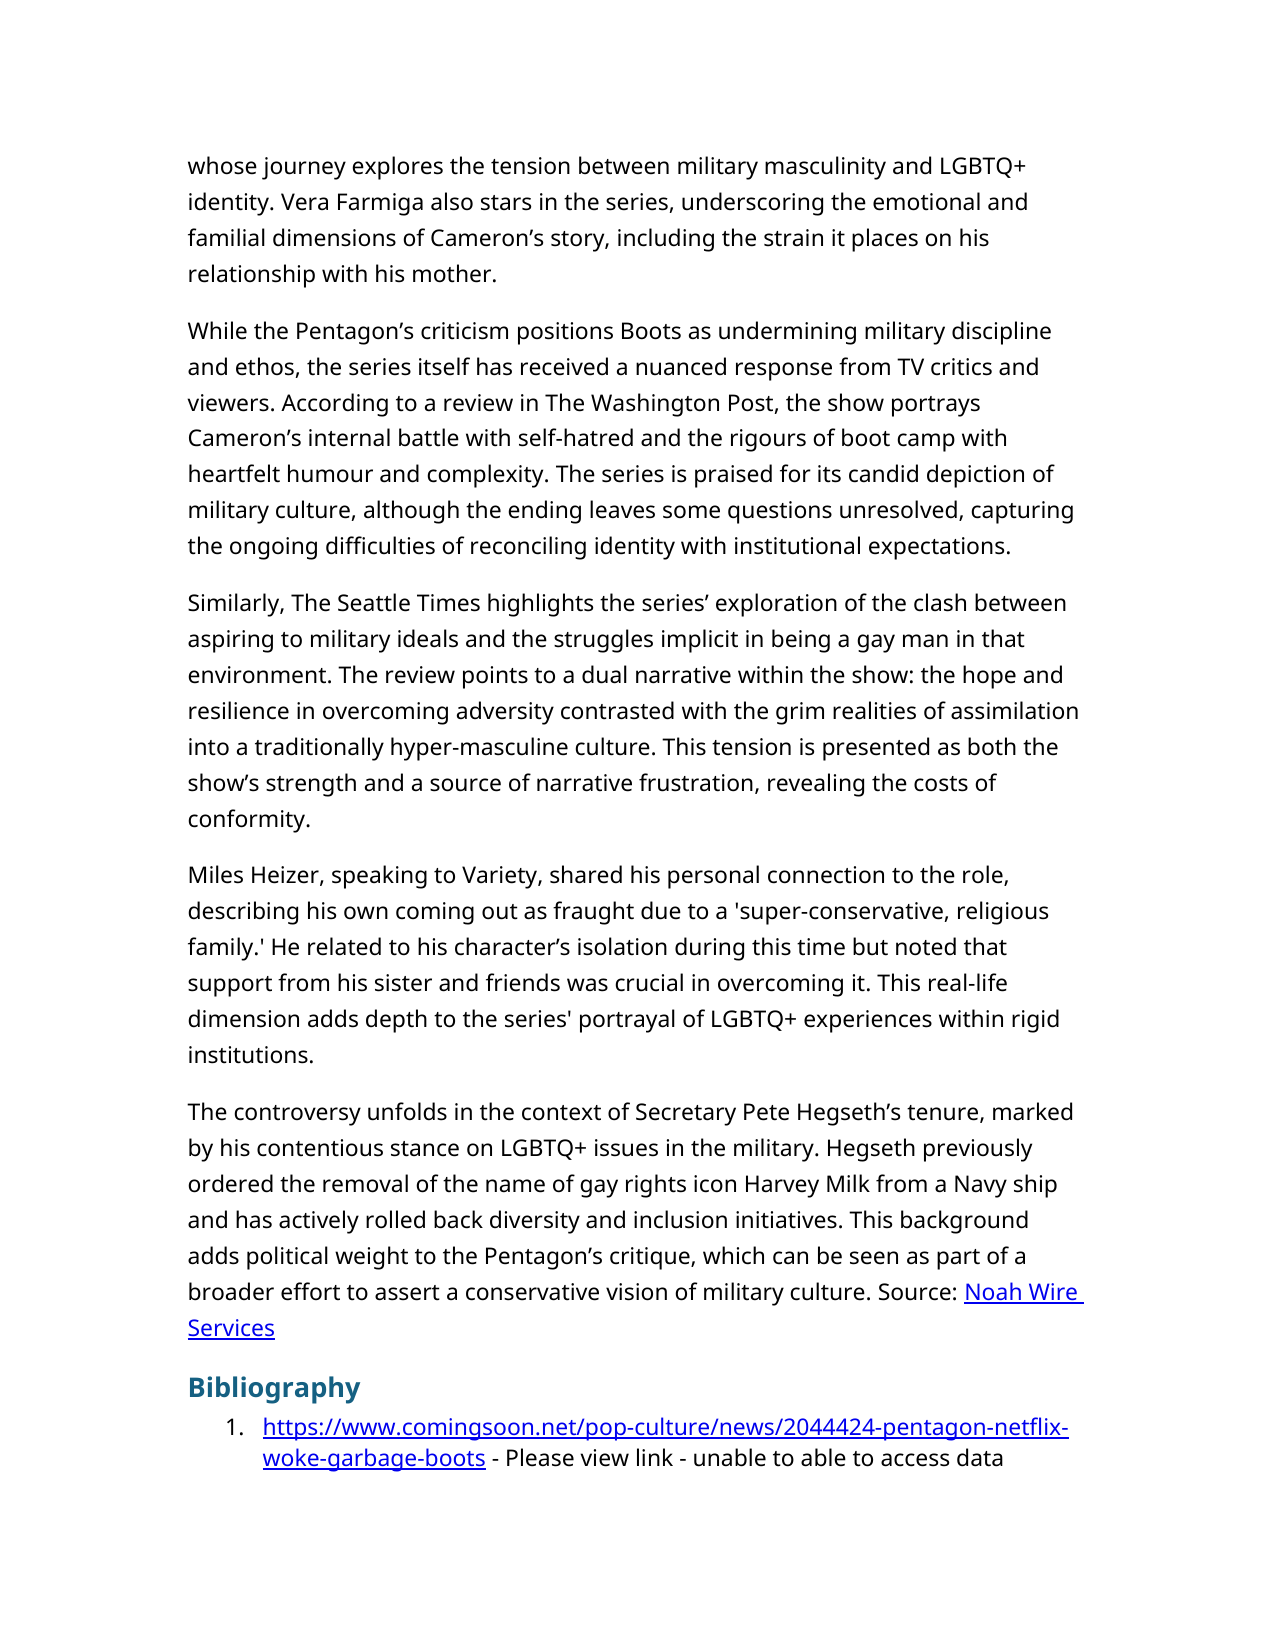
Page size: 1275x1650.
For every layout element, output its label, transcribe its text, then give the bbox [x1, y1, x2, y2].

text Similarly, The Seattle Times highlights the series’ exploration of the clash between aspiring to military ideals and the struggles implicit in being a gay man in that environment. The review points to a dual narrative within the show: the hope and resilience in overcoming adversity contrasted with the grim realities of assimilation into a traditionally hyper-masculine culture. This tension is presented as both the show’s strength and a source of narrative frustration, revealing the costs of conformity. [187, 587, 1087, 834]
text While the Pentagon’s criticism positions Boots as undermining military discipline and ethos, the series itself has received a nuanced response from TV critics and viewers. According to a review in The Washington Post, the show portrays Cameron’s internal battle with self-hatred and the rigours of boot camp with heartfelt humour and complexity. The series is praised for its candid depiction of military culture, although the ending leaves some questions unresolved, capturing the ongoing difficulties of reconciling identity with institutional expectations. [187, 314, 1087, 561]
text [187, 150, 1087, 289]
text Miles Heizer, speaking to Variety, shared his personal connection to the role, describing his own coming out as fraught due to a 'super-conservative, religious family.' He related to his character’s isolation during this time but noted that support from his sister and friends was crucial in overcoming it. This real-life dimension adds depth to the series' portrayal of LGBTQ+ experiences within rigid institutions. [187, 859, 1087, 1070]
list https://www.comingsoon.net/pop-culture/news/2044424-pentagon-netflix-woke-garbage-boots - Please view link - unable to able to access data [225, 1411, 1087, 1473]
text The controversy unfolds in the context of Secretary Pete Hegseth’s tenure, marked by his contentious stance on LGBTQ+ issues in the military. Hegseth previously ordered the removal of the name of gay rights icon Harvey Milk from a Navy ship and has actively rolled back diversity and inclusion initiatives. This background adds political weight to the Pentagon’s critique, which can be seen as part of a broader effort to assert a conservative vision of military culture. Source: Noah Wire Services [187, 1096, 1087, 1343]
subtitle Bibliography [187, 1368, 1087, 1405]
